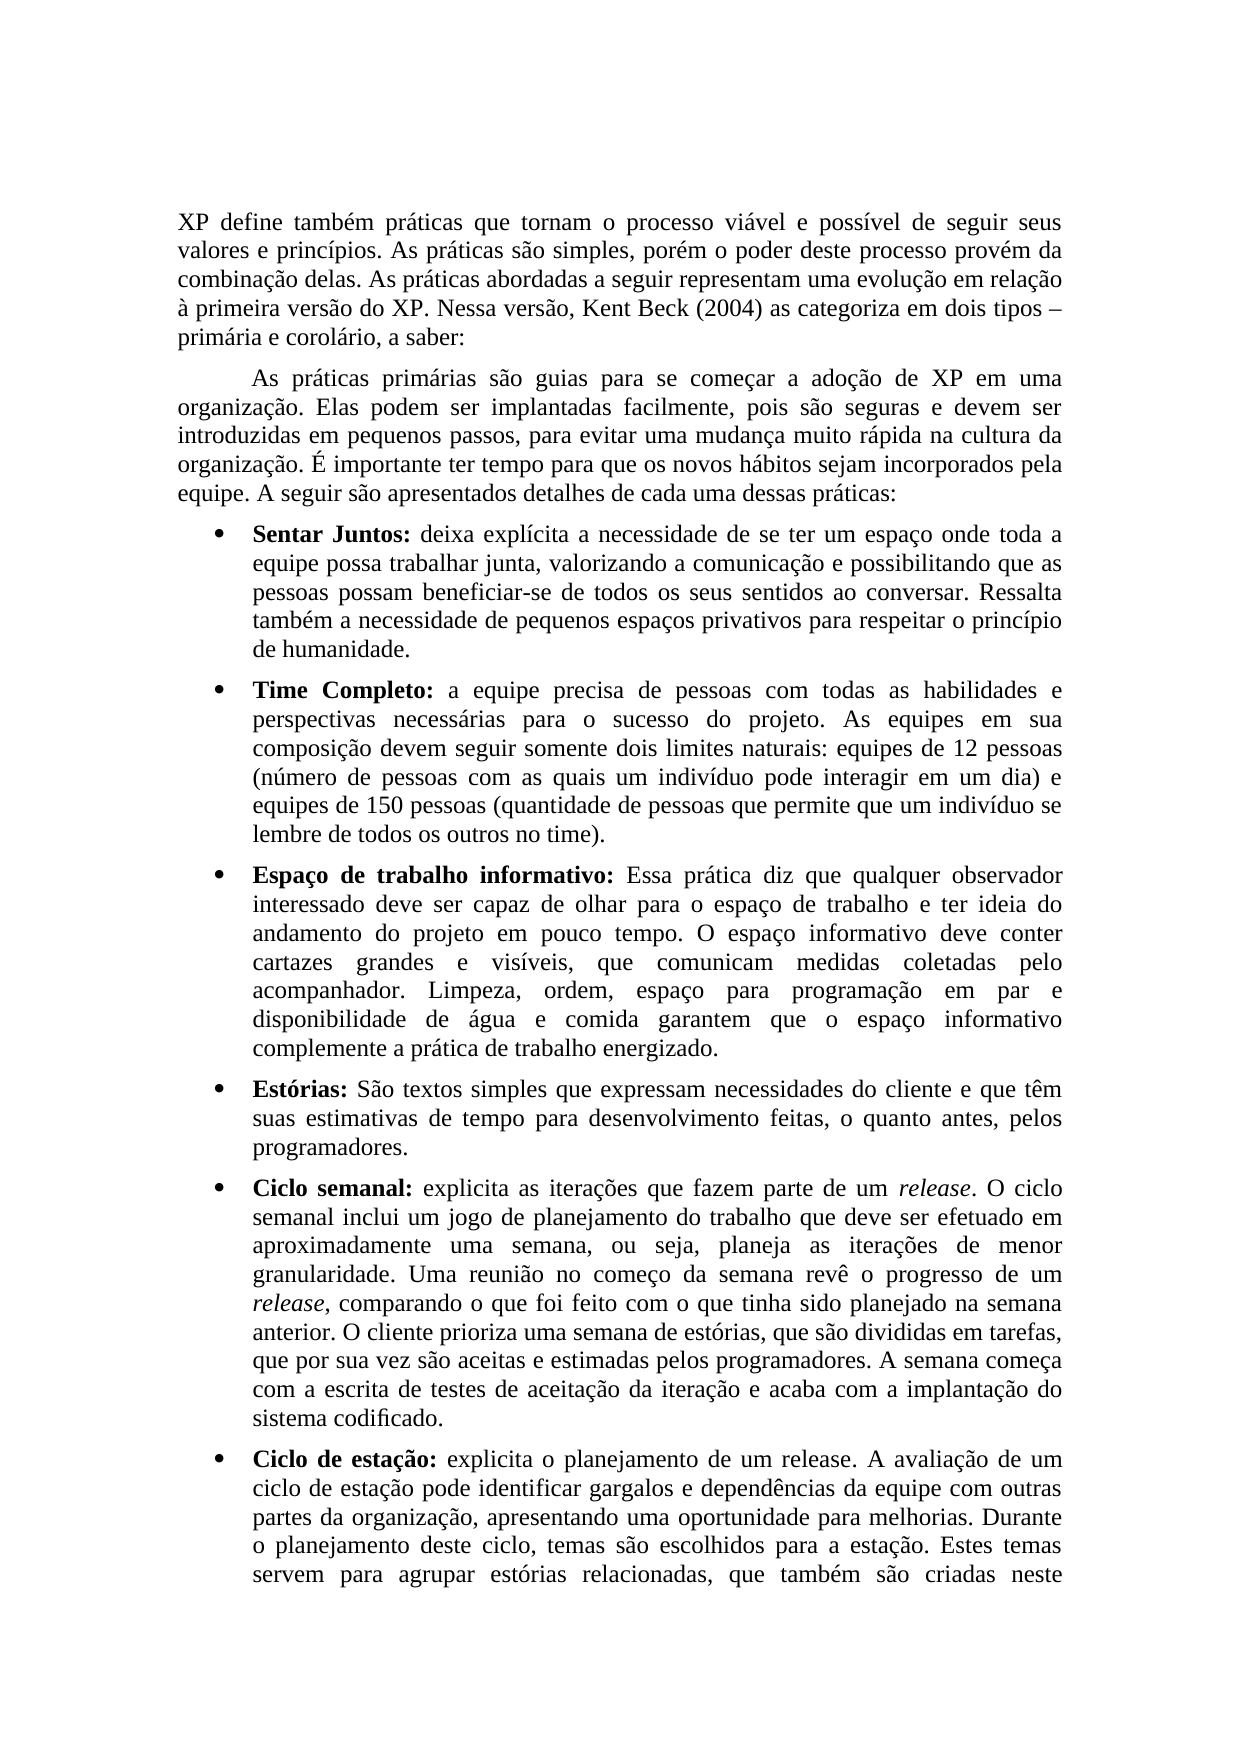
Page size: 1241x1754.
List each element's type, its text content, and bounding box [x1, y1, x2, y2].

text As práticas primárias são guias para se começar a adoção de XP em uma organização. Elas podem ser implantadas facilmente, pois são seguras e devem ser introduzidas em pequenos passos, para evitar uma mudança muito rápida na cultura da organização. É importante ter tempo para que os novos hábitos sejam incorporados pela equipe. A seguir são apresentados detalhes de cada uma dessas práticas: [177, 363, 1063, 507]
list Sentar Juntos: deixa explícita a necessidade de se ter um espaço onde toda a equipe possa trabalhar junta, valorizando a comunicação e possibilitando que as pessoas possam beneficiar-se de todos os seus sentidos ao conversar. Ressalta também a necessidade de pequenos espaços privativos para respeitar o princípio de humanidade. [215, 519, 1063, 663]
list Time Completo: a equipe precisa de pessoas com todas as habilidades e perspectivas necessárias para o sucesso do projeto. As equipes em sua composição devem seguir somente dois limites naturais: equipes de 12 pessoas (número de pessoas com as quais um indivíduo pode interagir em um dia) e equipes de 150 pessoas (quantidade de pessoas que permite que um indivíduo se lembre de todos os outros no time). [215, 676, 1063, 848]
list Estórias: São textos simples que expressam necessidades do cliente e que têm suas estimativas de tempo para desenvolvimento feitas, o quanto antes, pelos programadores. [215, 1074, 1063, 1161]
list Espaço de trabalho informativo: Essa prática diz que qualquer observador interessado deve ser capaz de olhar para o espaço de trabalho e ter ideia do andamento do projeto em pouco tempo. O espaço informativo deve conter cartazes grandes e visíveis, que comunicam medidas coletadas pelo acompanhador. Limpeza, ordem, espaço para programação em par e disponibilidade de água e comida garantem que o espaço informativo complemente a prática de trabalho energizado. [215, 861, 1063, 1062]
list Ciclo semanal: explicita as iterações que fazem parte de um release. O ciclo semanal inclui um jogo de planejamento do trabalho que deve ser efetuado em aproximadamente uma semana, ou seja, planeja as iterações de menor granularidade. Uma reunião no começo da semana revê o progresso de um release, comparando o que foi feito com o que tinha sido planejado na semana anterior. O cliente prioriza uma semana de estórias, que são divididas em tarefas, que por sua vez são aceitas e estimadas pelos programadores. A semana começa com a escrita de testes de aceitação da iteração e acaba com a implantação do sistema codiﬁcado. [215, 1173, 1063, 1432]
text XP define também práticas que tornam o processo viável e possível de seguir seus valores e princípios. As práticas são simples, porém o poder deste processo provém da combinação delas. As práticas abordadas a seguir representam uma evolução em relação à primeira versão do XP. Nessa versão, Kent Beck (2004) as categoriza em dois tipos – primária e corolário, a saber: [177, 207, 1063, 351]
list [215, 1444, 1063, 1588]
